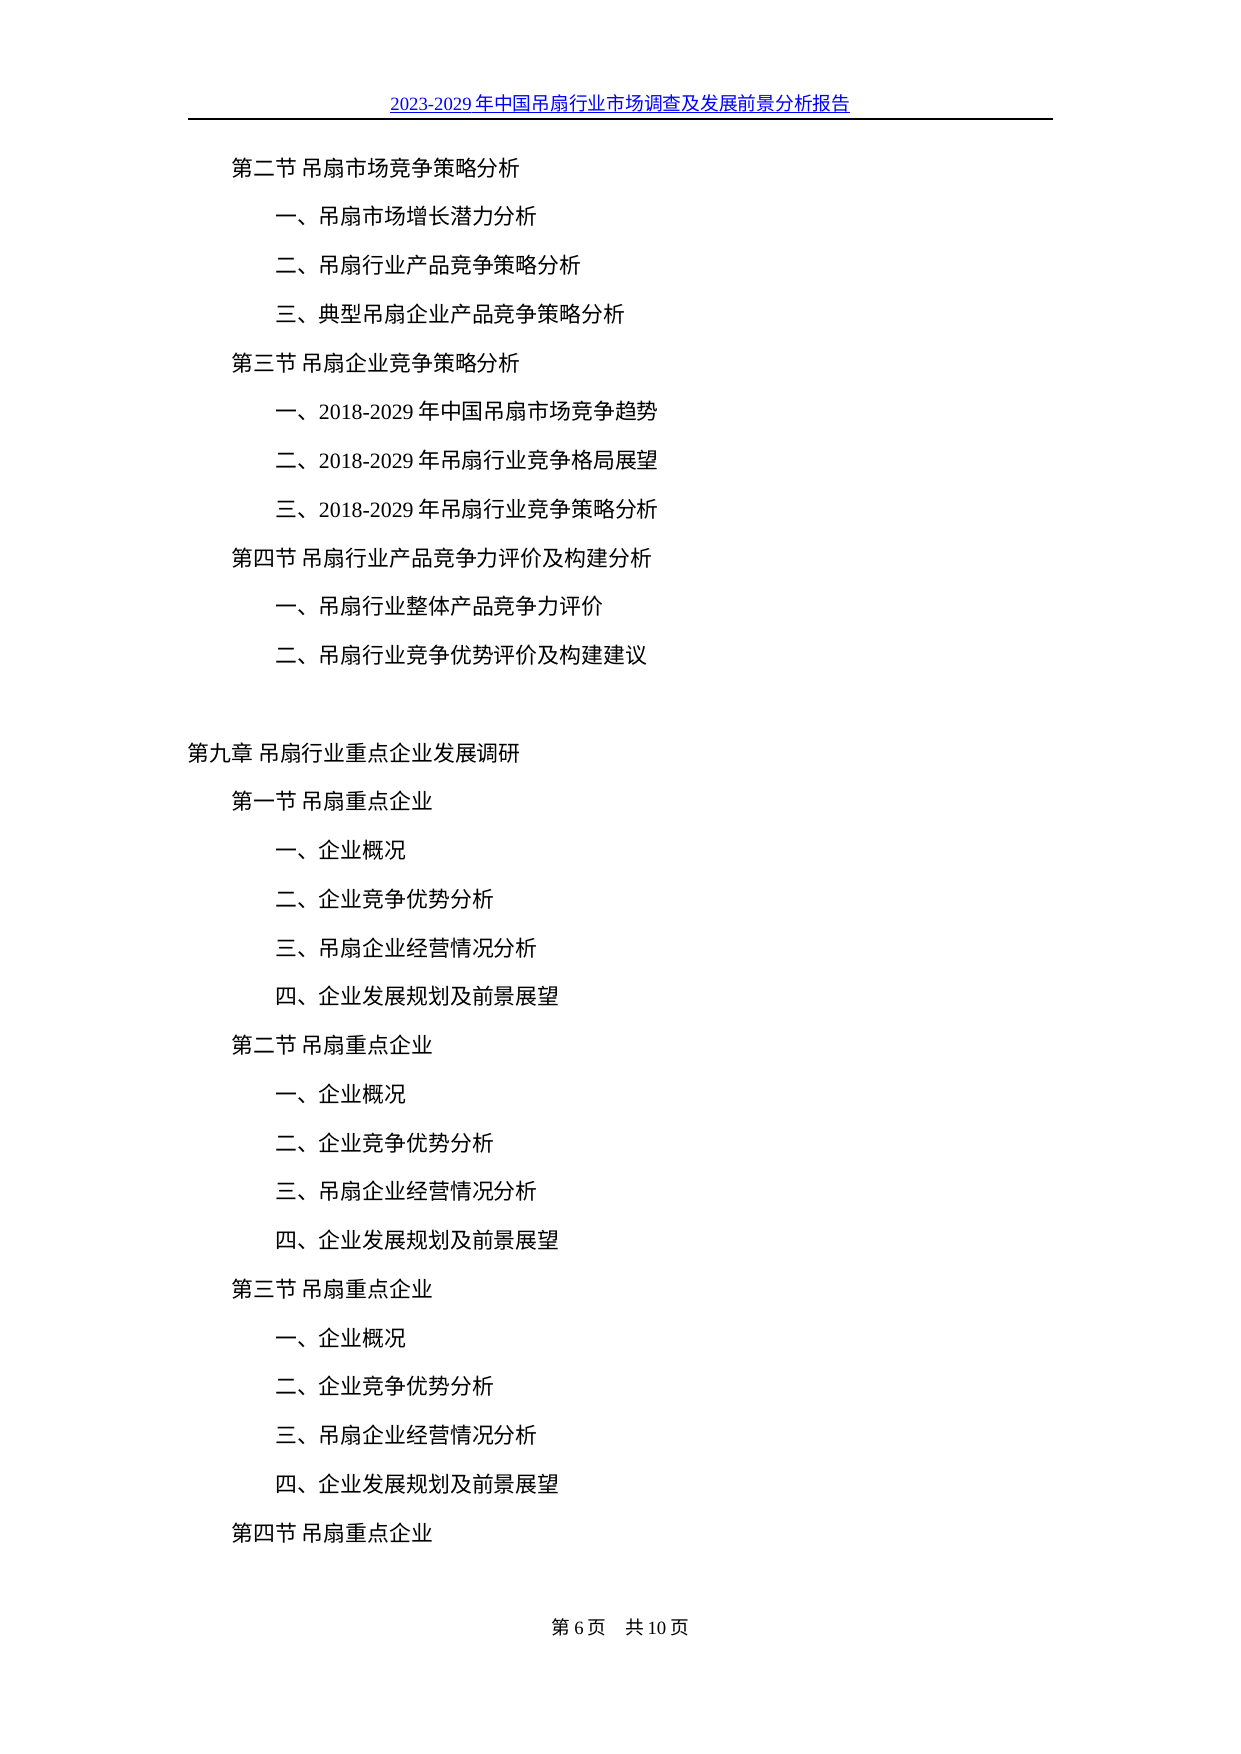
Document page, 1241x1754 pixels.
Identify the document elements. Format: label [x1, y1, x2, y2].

text [187, 150, 1053, 1548]
